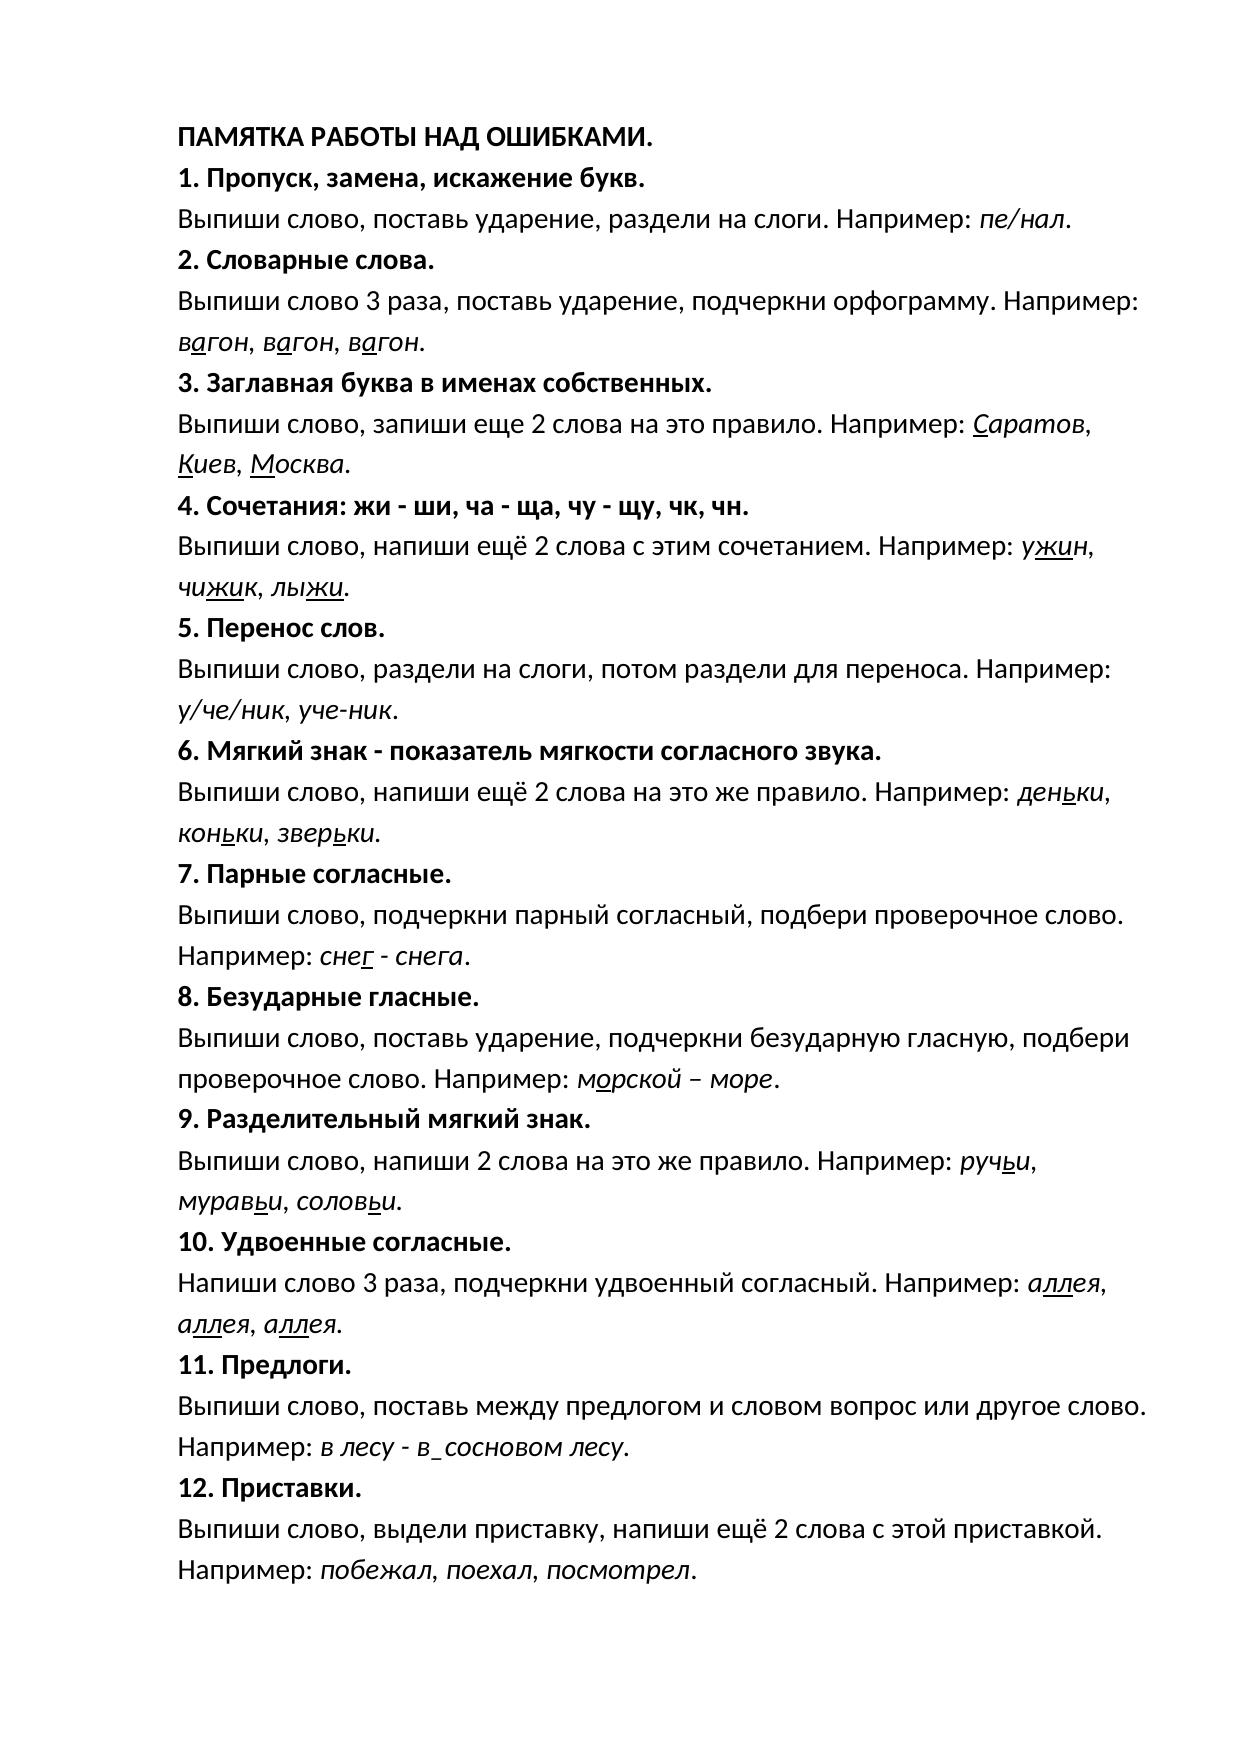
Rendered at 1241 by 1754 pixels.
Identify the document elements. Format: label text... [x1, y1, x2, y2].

text ПАМЯТКА РАБОТЫ НАД ОШИБКАМИ. 1. Пропуск, замена, искажение букв. Выпиши слово, поставь ударение, раздели на слоги. Например: пе/нал. 2. Словарные слова. Выпиши слово 3 раза, поставь ударение, подчеркни орфограмму. Например: вагон, вагон, вагон. 3. Заглавная буква в именах собственных. Выпиши слово, запиши еще 2 слова на это правило. Например: Саратов, Киев, Москва. 4. Сочетания: жи - ши, ча - ща, чу - щу, чк, чн. Выпиши слово, напиши ещё 2 слова с этим сочетанием. Например: ужин, чижик, лыжи. 5. Перенос слов. Выпиши слово, раздели на слоги, потом раздели для переноса. Например: у/че/ник, уче-ник. 6. Мягкий знак - показатель мягкости согласного звука. Выпиши слово, напиши ещё 2 слова на это же правило. Например: деньки, коньки, зверьки. 7. Парные согласные. Выпиши слово, подчеркни парный согласный, подбери проверочное слово. Например: снег - снега. 8. Безударные гласные. Выпиши слово, поставь ударение, подчеркни безударную гласную, подбери проверочное слово. Например: морской – море. 9. Разделительный мягкий знак. Выпиши слово, напиши 2 слова на это же правило. Например: ручьи, муравьи, соловьи. 10. Удвоенные согласные. Напиши слово 3 раза, подчеркни удвоенный согласный. Например: аллея, аллея, аллея. 11. Предлоги. Выпиши слово, поставь между предлогом и словом вопрос или другое слово. Например: в лесу - в_сосновом лесу. 12. Приставки. Выпиши слово, выдели приставку, напиши ещё 2 слова с этой приставкой. Например: побежал, поехал, посмотрел. [177, 118, 1152, 1619]
